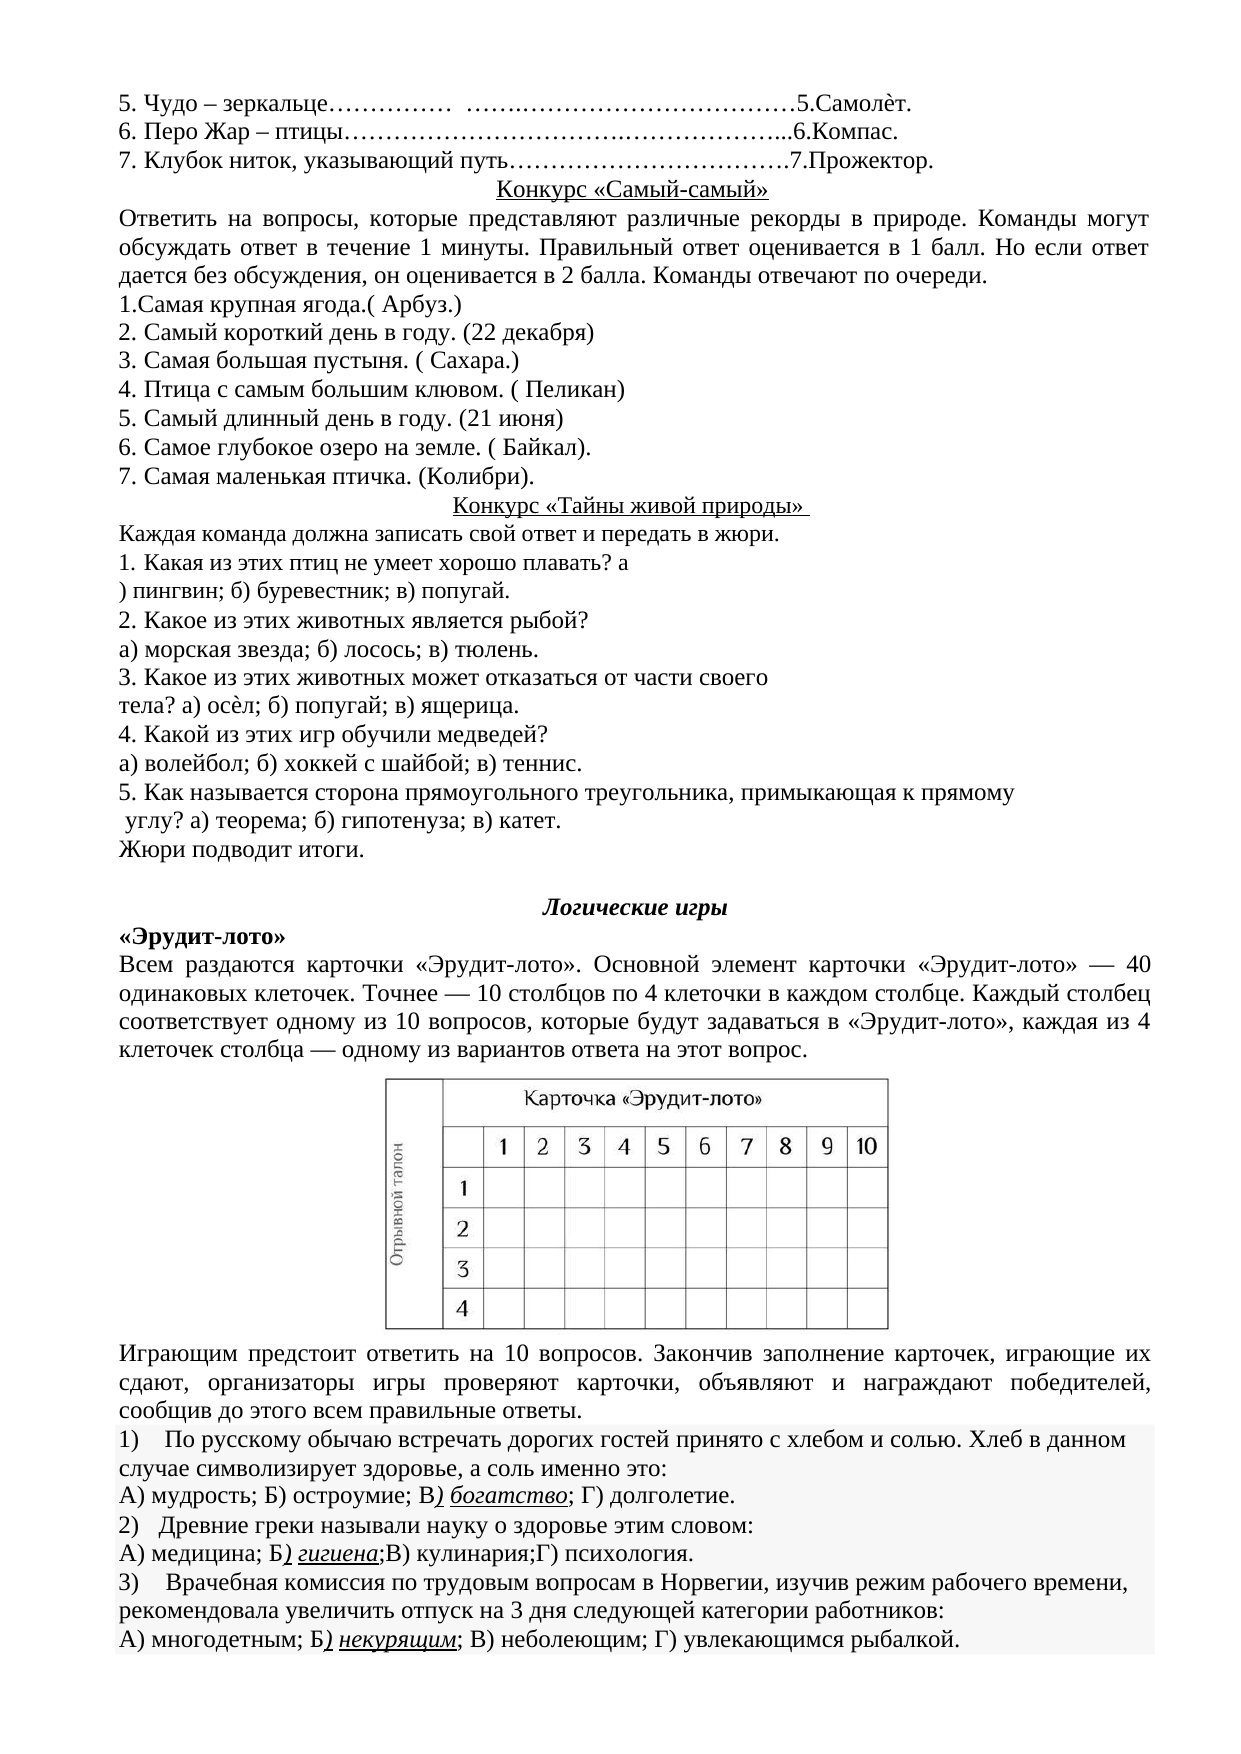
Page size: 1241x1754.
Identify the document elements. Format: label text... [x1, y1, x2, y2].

list Самая маленькая птичка. (Колибри). [118, 461, 1152, 489]
list Самый длинный день в году. (21 июня) [118, 403, 1152, 432]
list Какое из этих животных может отказаться от части своего тела? а) осѐл; б) попугай; в) ящерица. [118, 664, 829, 719]
list Чудо – зеркальце…………… …….……………………………5.Самолѐт. [118, 88, 1152, 116]
text Конкурс «Самый-самый» [118, 174, 1147, 203]
text Конкурс «Тайны живой природы» Каждая команда должна записать свой ответ и передать в жюри. [119, 491, 819, 547]
list Врачебная комиссия по трудовым вопросам в Норвегии, изучив режим рабочего времени, рекомендовала увеличить отпуск на 3 дня следующей категории работников: [118, 1568, 1150, 1624]
list Клубок ниток, указывающий путь…………………………….7.Прожектор. [118, 145, 1152, 174]
list Какое из этих животных является рыбой? [118, 605, 1152, 634]
text А) многодетным; Б) некурящим; В) неболеющим; Г) увлекающимся рыбалкой. [119, 1624, 1152, 1653]
list Самый короткий день в году. (22 декабря) [118, 317, 1152, 346]
list Самая большая пустыня. ( Сахара.) [118, 346, 1152, 374]
text «Эрудит-лото» [119, 921, 1152, 950]
list По русскому обычаю встречать дорогих гостей принято с хлебом и солью. Хлеб в данном случае символизирует здоровье, а соль именно это: [118, 1426, 1150, 1481]
text А) мудрость; Б) остроумие; В) богатство; Г) долголетие. [119, 1481, 1152, 1509]
list Птица с самым большим клювом. ( Пеликан) [118, 374, 1152, 403]
text Играющим предстоит ответить на 10 вопросов. Закончив заполнение карточек, играющие их сдают, организаторы игры проверяют карточки, объявляют и награждают победителей, сообщив до этого всем правильные ответы. [119, 1339, 1152, 1423]
text А) медицина; Б) гигиена;В) кулинария;Г) психология. [119, 1538, 1152, 1567]
list Какая из этих птиц не умеет хорошо плавать? а ) пингвин; б) буревестник; в) попугай. [118, 548, 631, 604]
list Какой из этих игр обучили медведей? [118, 719, 1152, 748]
picture [377, 1064, 897, 1339]
text Логические игры [118, 892, 1153, 921]
text Всем раздаются карточки «Эрудит-лото». Основной элемент карточки «Эрудит-лото» — 40 одинаковых клеточек. Точнее — 10 столбцов по 4 клеточки в каждом столбце. Каждый столбец соответствует одному из 10 вопросов, которые будут задаваться в «Эрудит-лото», каждая из 4 клеточек столбца — одному из вариантов ответа на этот вопрос. [119, 950, 1152, 1063]
text Ответить на вопросы, которые представляют различные рекорды в природе. Команды могут обсуждать ответ в течение 1 минуты. Правильный ответ оценивается в 1 балл. Но если ответ дается без обсуждения, он оценивается в 2 балла. Команды отвечают по очереди. [119, 204, 1150, 288]
text а) волейбол; б) хоккей с шайбой; в) теннис. [119, 748, 1152, 777]
list Перо Жар – птицы…………………………….………………...6.Компас. [118, 116, 1152, 145]
text 1.Самая крупная ягода.( Арбуз.) [119, 289, 1152, 317]
list Самое глубокое озеро на земле. ( Байкал). [118, 432, 1152, 461]
list Как называется сторона прямоугольного треугольника, примыкающая к прямому углу? а) теорема; б) гипотенуза; в) катет. [118, 778, 1079, 834]
list Древние греки называли науку о здоровье этим словом: [118, 1510, 1152, 1538]
text а) морская звезда; б) лосось; в) тюлень. [119, 634, 1152, 662]
text Жюри подводит итоги. [119, 834, 1152, 863]
